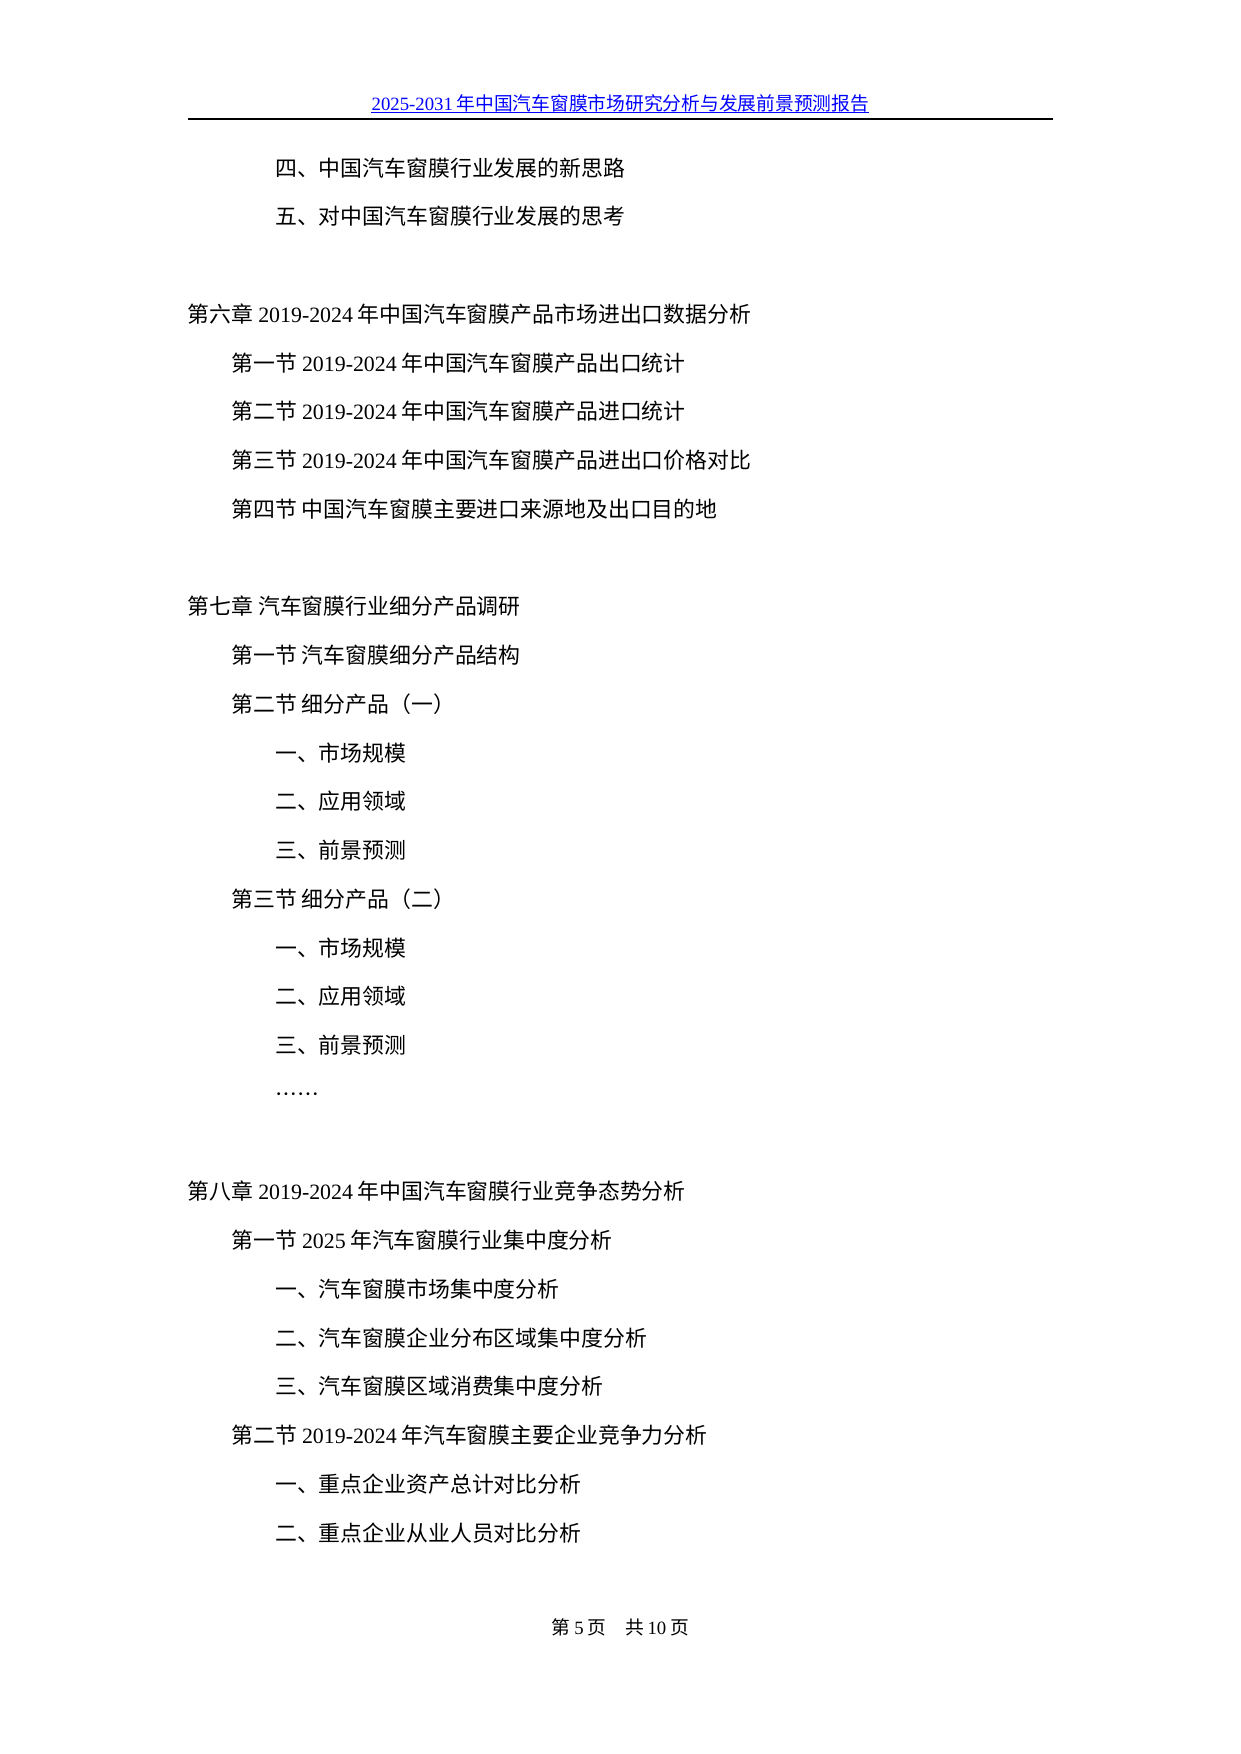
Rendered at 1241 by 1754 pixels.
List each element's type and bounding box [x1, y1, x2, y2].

text [187, 150, 1053, 1548]
